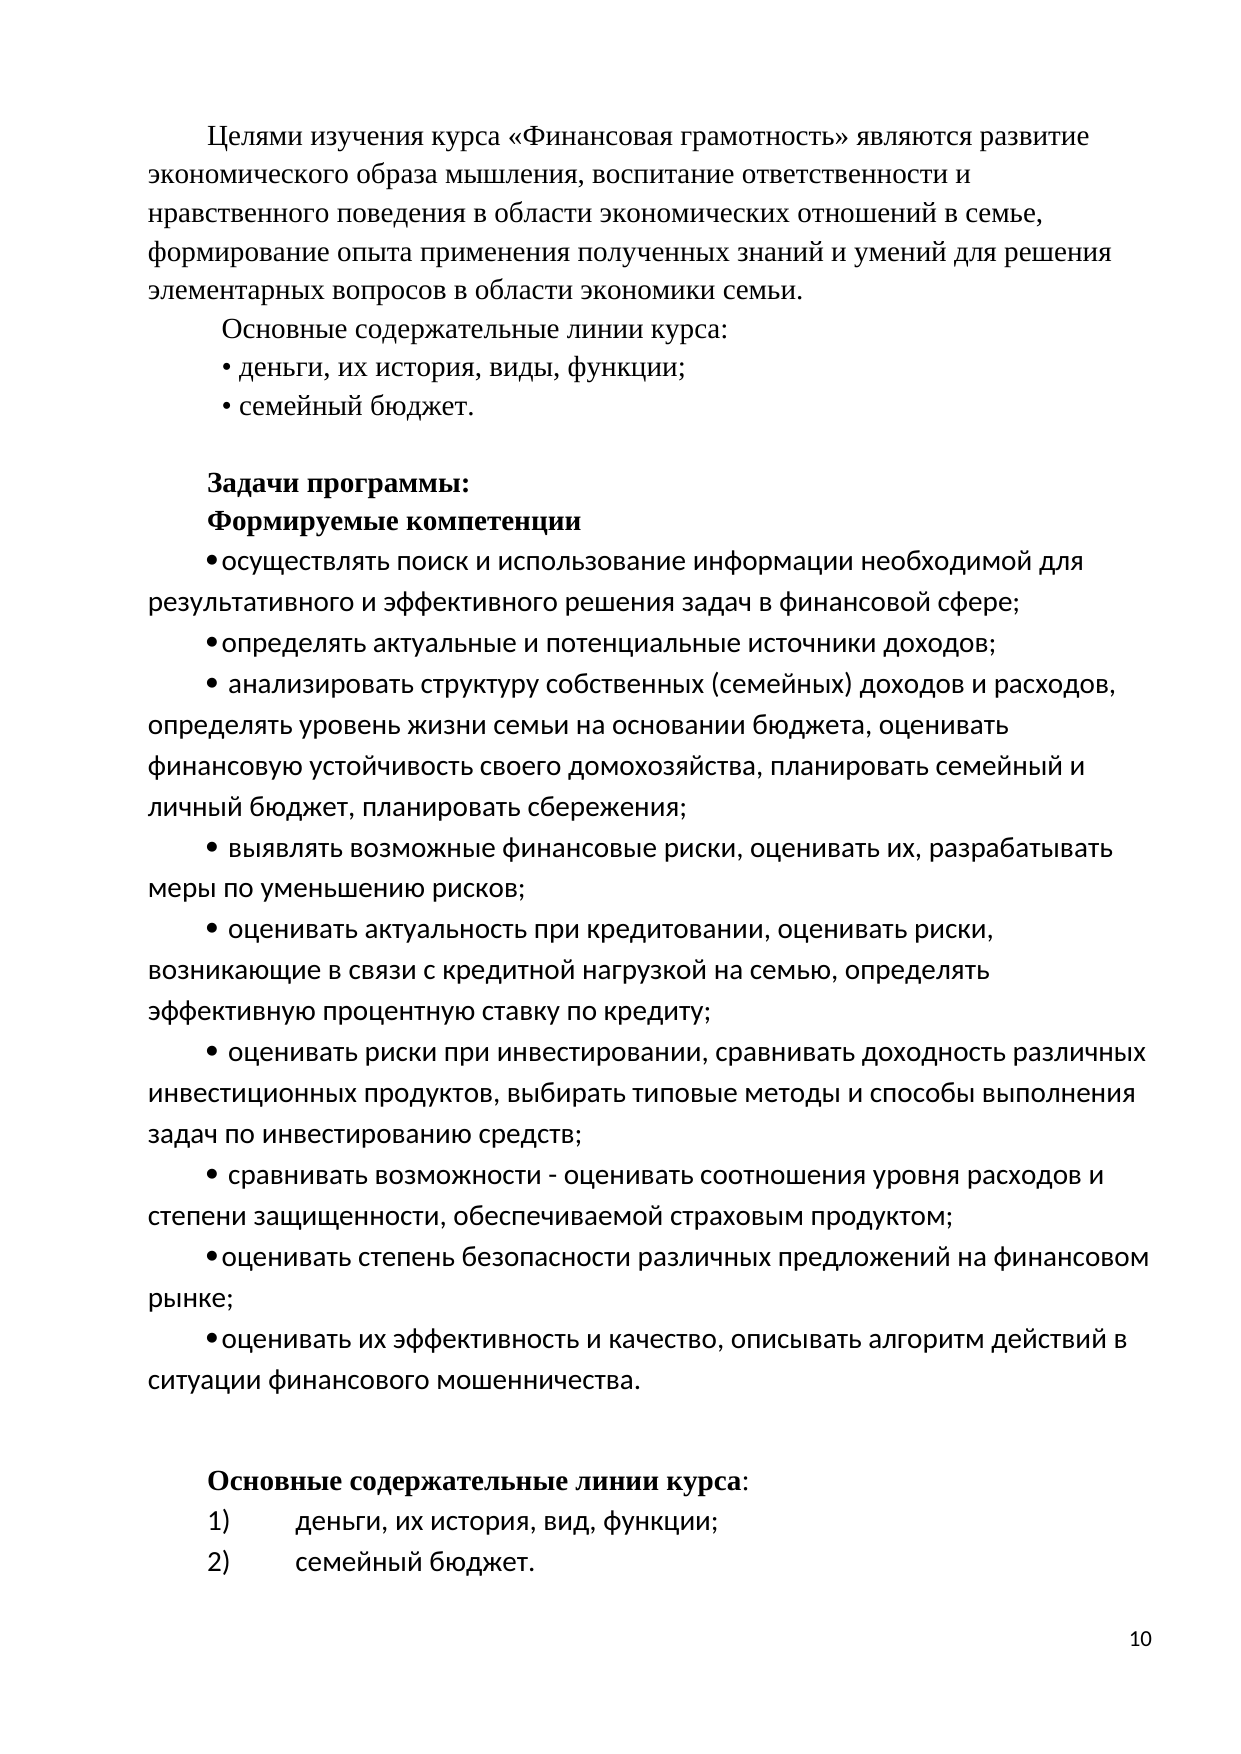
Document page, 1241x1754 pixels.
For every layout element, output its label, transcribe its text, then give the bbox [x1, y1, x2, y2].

list выявлять возможные финансовые риски, оценивать их, разрабатывать меры по уменьшению рисков; [148, 829, 1152, 905]
list оценивать актуальность при кредитовании, оценивать риски, возникающие в связи с кредитной нагрузкой на семью, определять эффективную процентную ставку по кредиту; [148, 911, 1152, 1028]
list оценивать их эффективность и качество, описывать алгоритм действий в ситуации финансового мошенничества. [148, 1320, 1152, 1396]
list деньги, их история, вид, функции; [148, 1502, 1152, 1538]
list семейный бюджет. [148, 1543, 1152, 1579]
text Целями изучения курса «Финансовая грамотность» являются развитие экономического образа мышления, воспитание ответственности и нравственного поведения в области экономических отношений в семье, формирование опыта применения полученных знаний и умений для решения элементарных вопросов в области экономики семьи. [148, 118, 1152, 306]
text • деньги, их история, виды, функции; [148, 349, 1152, 383]
list осуществлять поиск и использование информации необходимой для результативного и эффективного решения задач в финансовой сфере; [148, 542, 1152, 619]
text Основные содержательные линии курса: [148, 311, 1152, 344]
text Задачи программы: [148, 465, 1152, 498]
text Основные содержательные линии курса: [148, 1463, 1152, 1497]
list определять актуальные и потенциальные источники доходов; [148, 624, 1152, 659]
list оценивать степень безопасности различных предложений на финансовом рынке; [148, 1238, 1152, 1314]
list анализировать структуру собственных (семейных) доходов и расходов, определять уровень жизни семьи на основании бюджета, оценивать финансовую устойчивость своего домохозяйства, планировать семейный и личный бюджет, планировать сбережения; [148, 665, 1152, 823]
list оценивать риски при инвестировании, сравнивать доходность различных инвестиционных продуктов, выбирать типовые методы и способы выполнения задач по инвестированию средств; [148, 1033, 1152, 1151]
text • семейный бюджет. [148, 388, 1152, 421]
text Формируемые компетенции [148, 503, 1152, 537]
list сравнивать возможности - оценивать соотношения уровня расходов и степени защищенности, обеспечиваемой страховым продуктом; [148, 1156, 1152, 1233]
